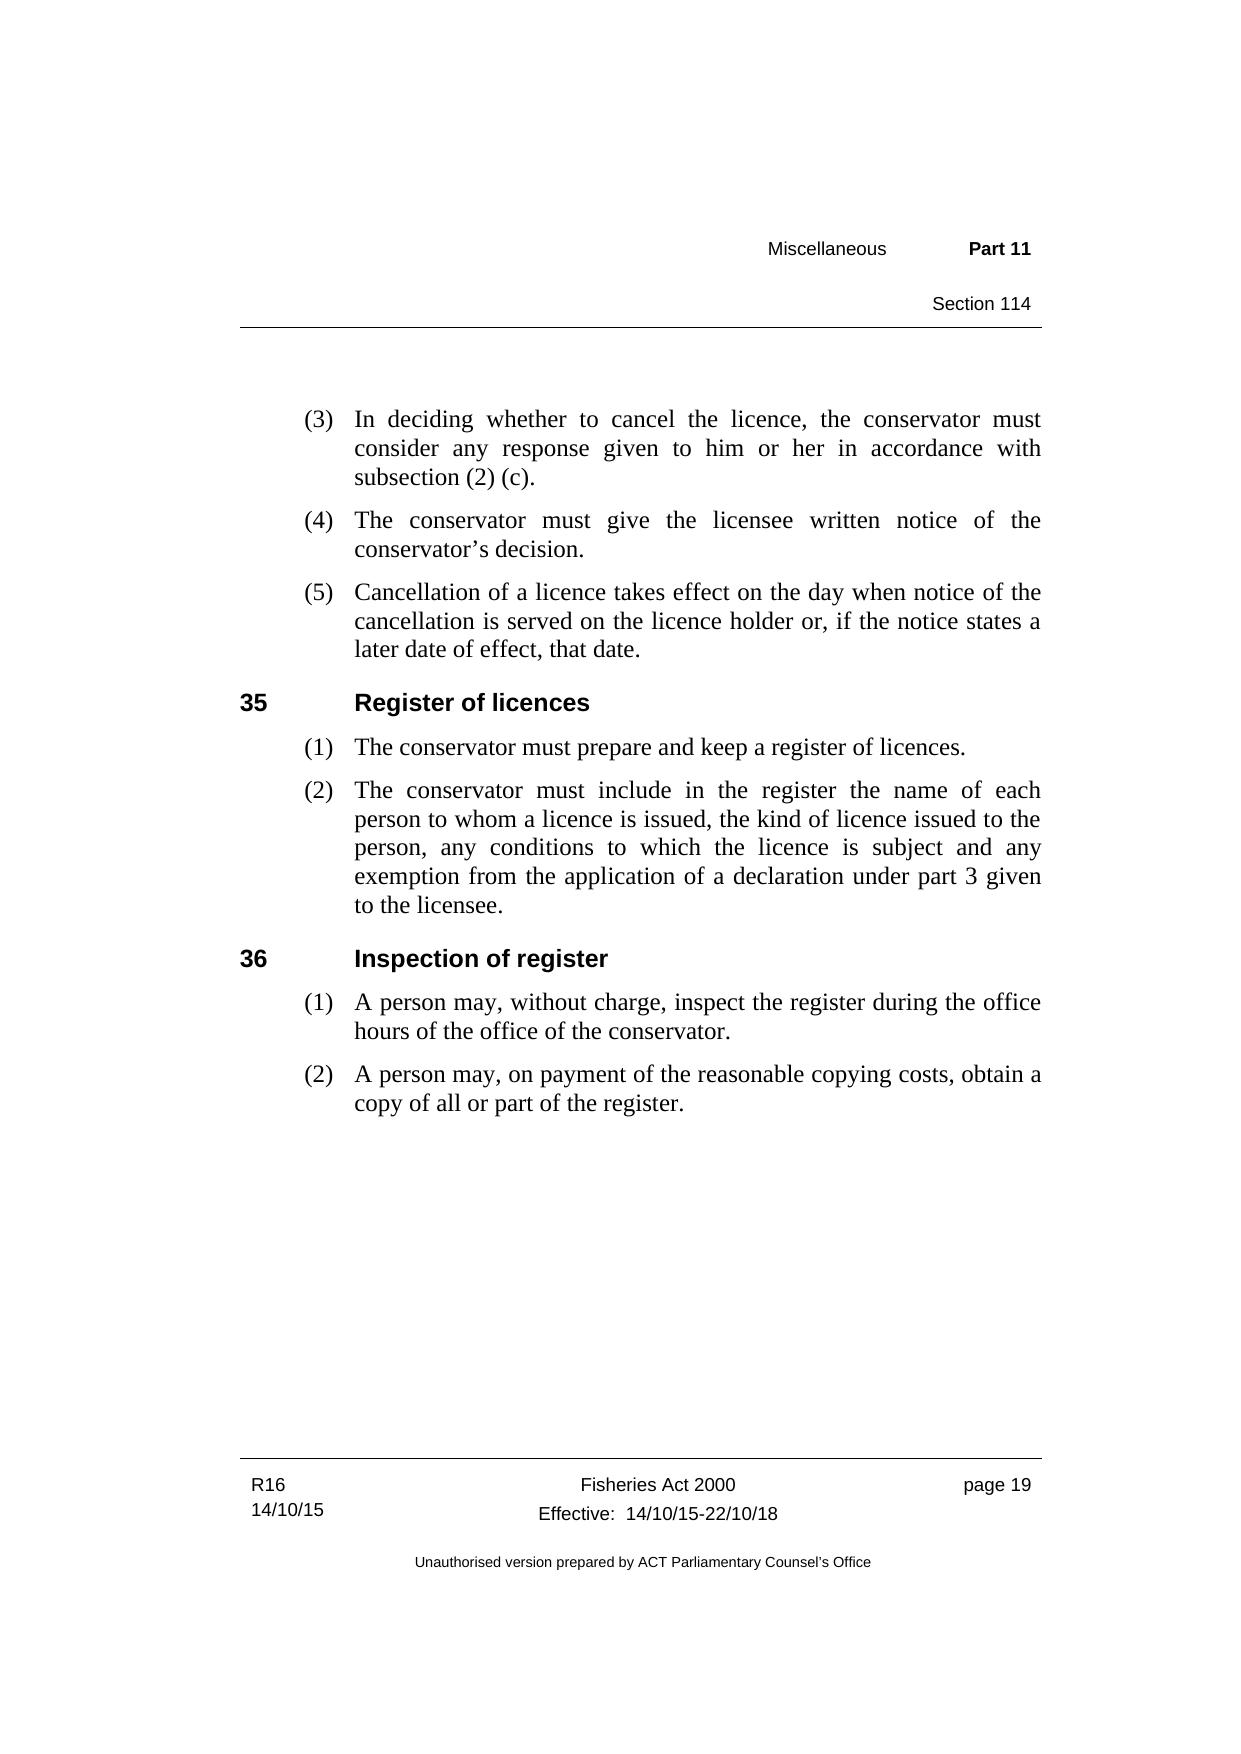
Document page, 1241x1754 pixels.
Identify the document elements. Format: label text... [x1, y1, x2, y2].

text 35 Register of licences [239, 688, 1042, 717]
text (2) The conservator must include in the register the name of each person to whom a licence is issued, the kind of licence issued to the person, any conditions to which the licence is subject and any exemption from the application of a declaration under part 3 given to the licensee. [239, 775, 1042, 919]
text (4) The conservator must give the licensee written notice of the conservator’s decision. [239, 505, 1042, 562]
text (5) Cancellation of a licence takes effect on the day when notice of the cancellation is served on the licence holder or, if the notice states a later date of effect, that date. [239, 577, 1042, 663]
text (1) The conservator must prepare and keep a register of licences. [239, 732, 1042, 760]
text 36 Inspection of register [239, 944, 1042, 972]
text (1) A person may, without charge, inspect the register during the office hours of the office of the conservator. [239, 987, 1042, 1044]
text (2) A person may, on payment of the reasonable copying costs, obtain a copy of all or part of the register. [239, 1059, 1042, 1117]
text (3) In deciding whether to cancel the licence, the conservator must consider any response given to him or her in accordance with subsection (2) (c). [239, 404, 1042, 490]
